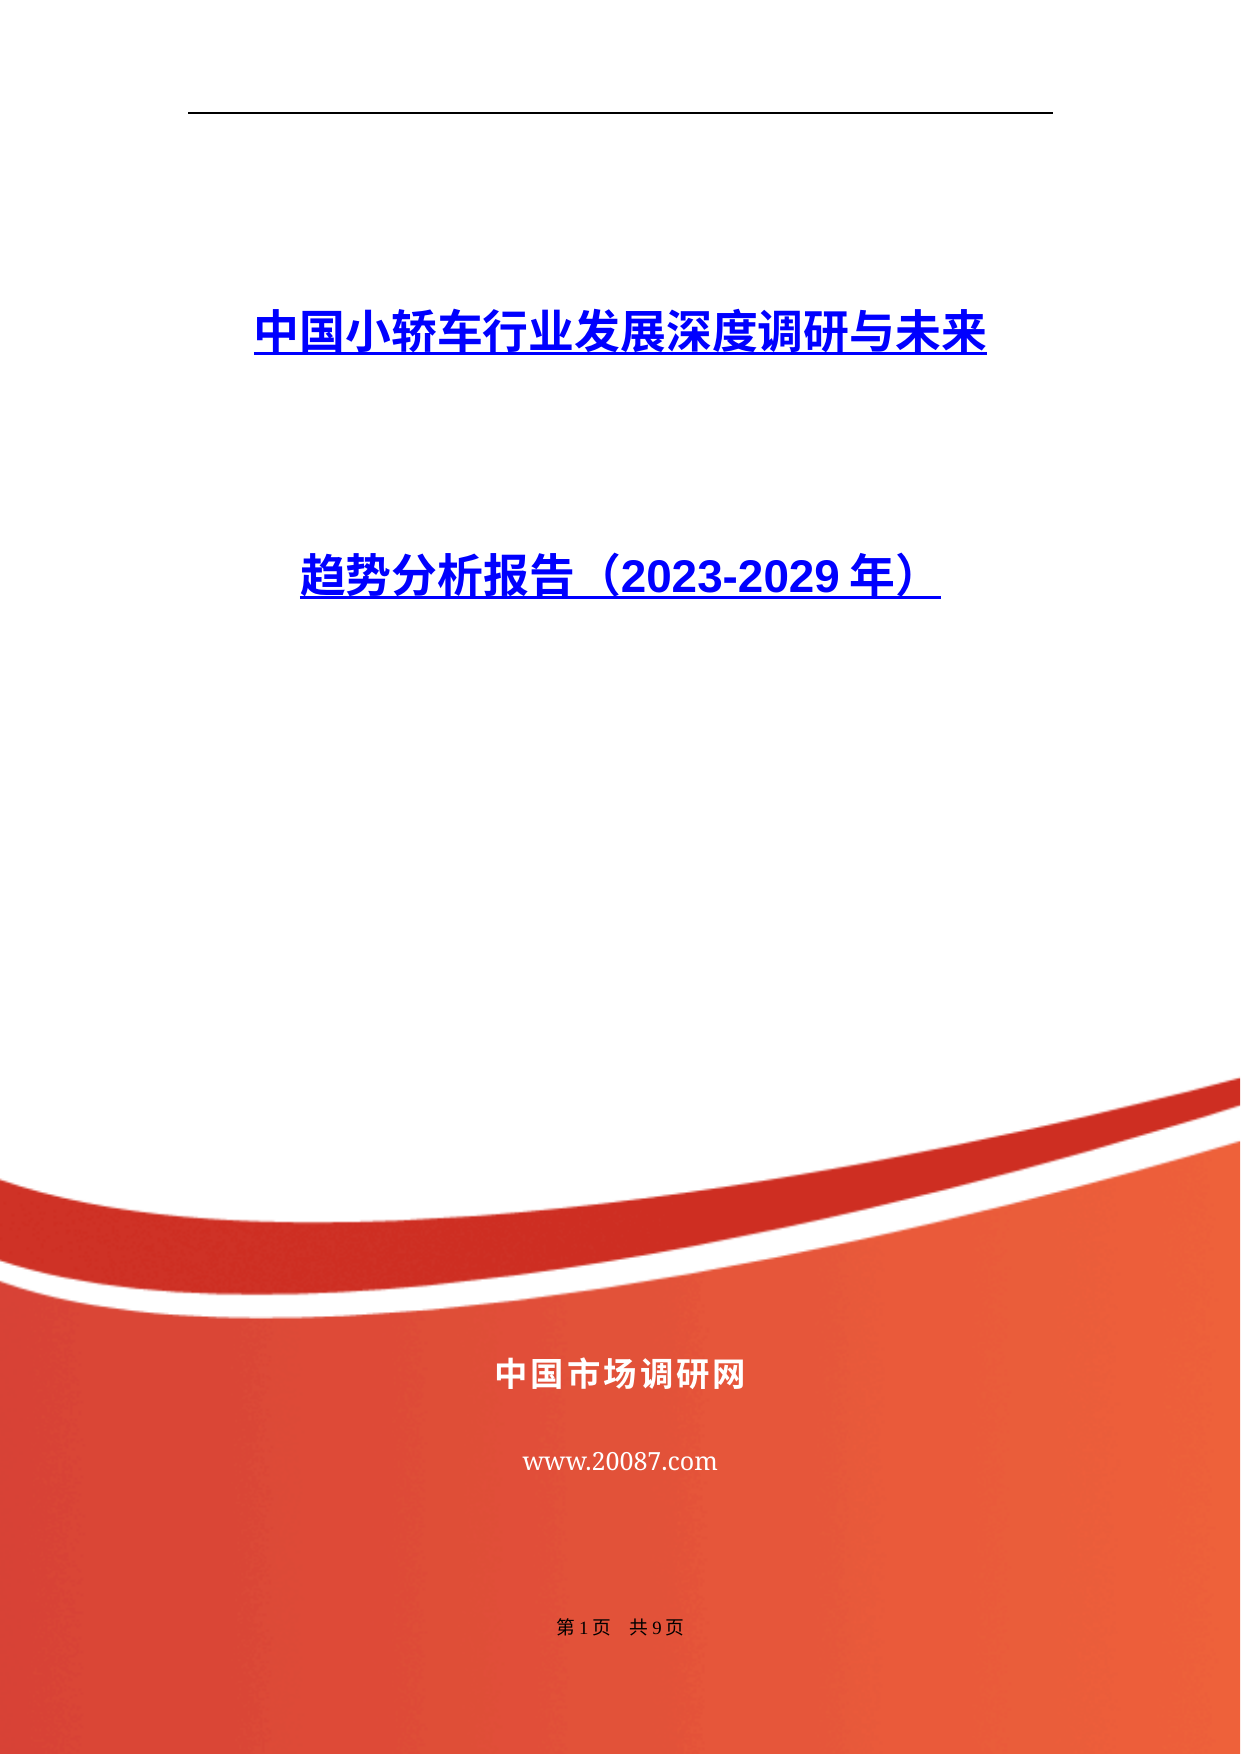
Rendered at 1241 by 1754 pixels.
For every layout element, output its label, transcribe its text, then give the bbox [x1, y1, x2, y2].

table_header 中国小轿车行业发展深度调研与未来趋势分析报告（2023-2029年） [188, 207, 1053, 773]
subtitle 中国市场调研网 [187, 1339, 1053, 1404]
text www.20087.com [187, 1428, 1053, 1493]
picture [0, 1006, 1241, 1754]
